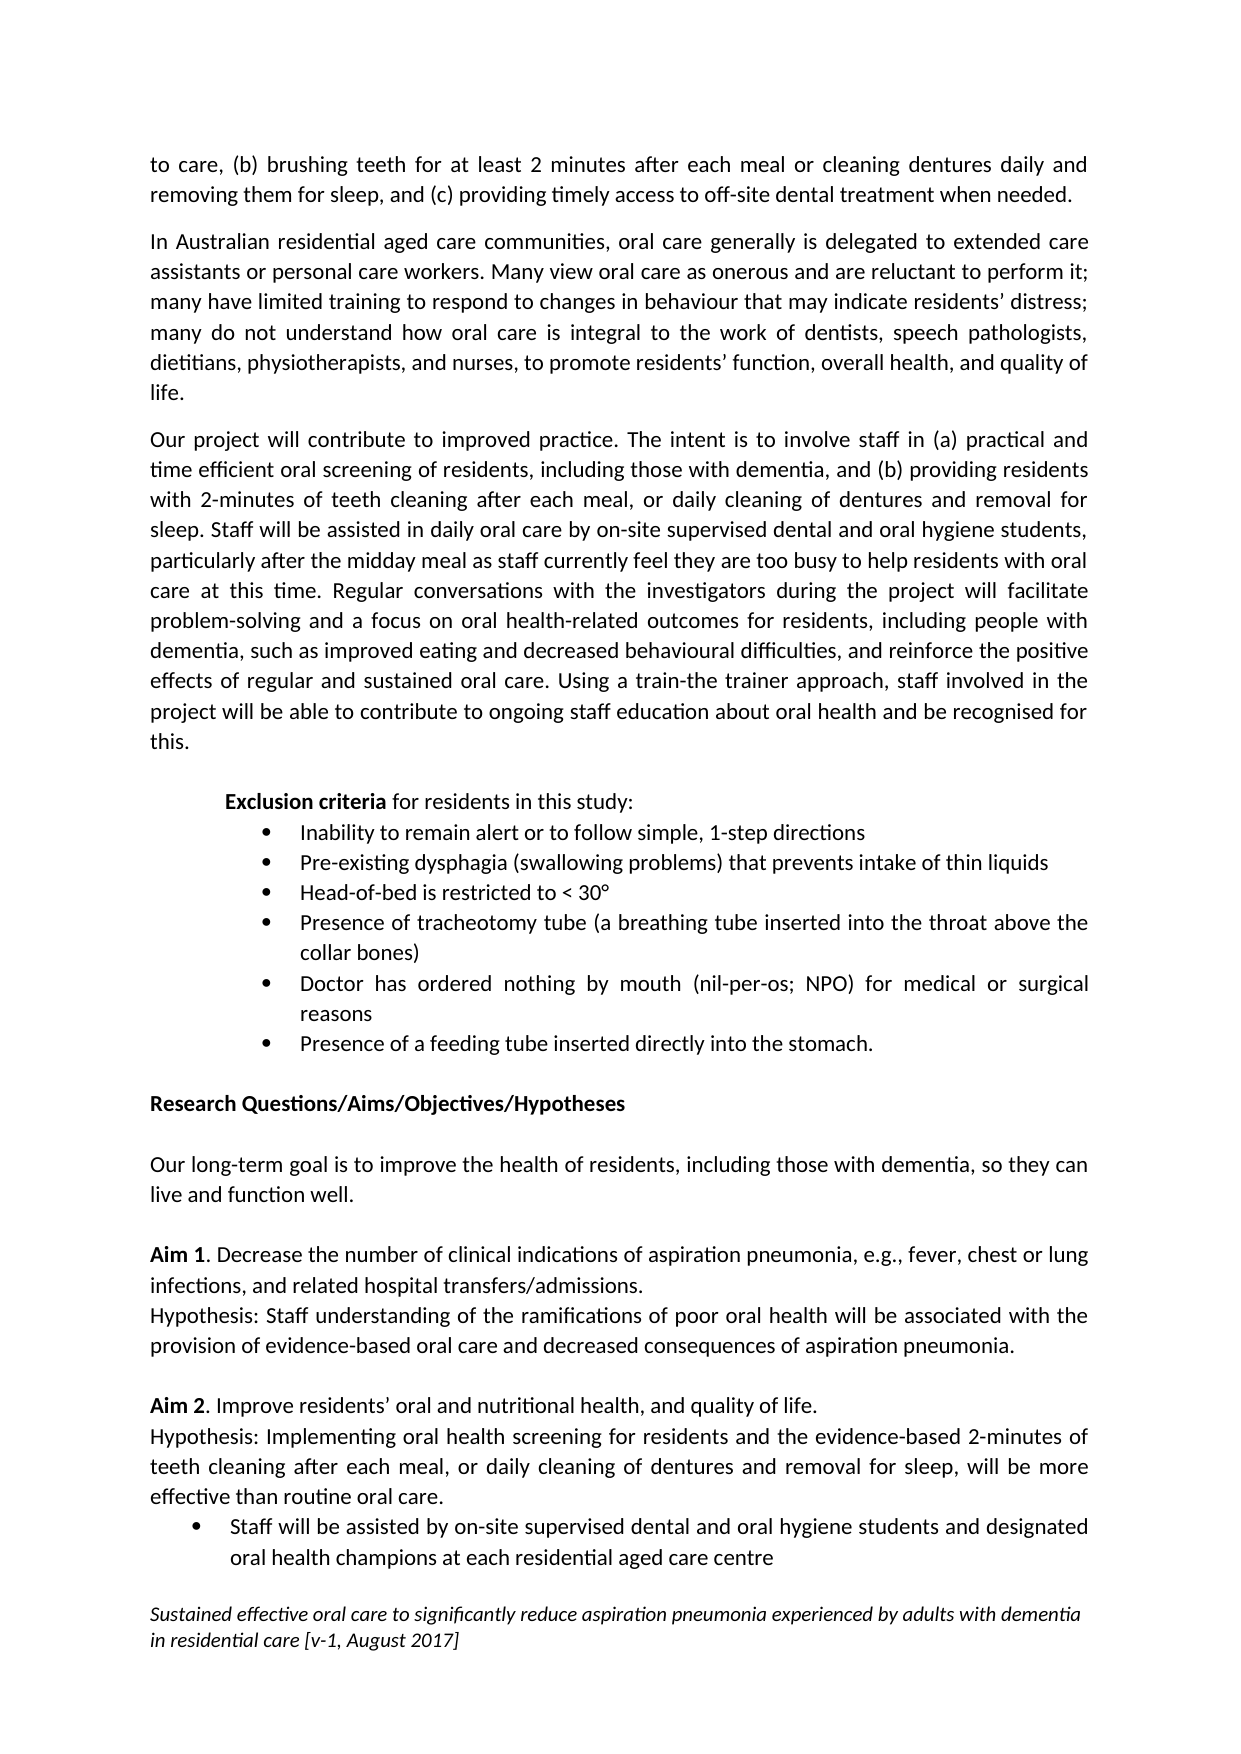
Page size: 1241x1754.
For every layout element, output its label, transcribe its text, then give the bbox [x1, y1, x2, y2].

list Inability to remain alert or to follow simple, 1-step directions [262, 818, 1090, 846]
text Our project will contribute to improved practice. The intent is to involve staff in (a) practical and time efficient oral screening of residents, including those with dementia, and (b) providing residents with 2-minutes of teeth cleaning after each meal, or daily cleaning of dentures and removal for sleep. Staff will be assisted in daily oral care by on-site supervised dental and oral hygiene students, particularly after the midday meal as staff currently feel they are too busy to help residents with oral care at this time. Regular conversations with the investigators during the project will facilitate problem-solving and a focus on oral health-related outcomes for residents, including people with dementia, such as improved eating and decreased behavioural difficulties, and reinforce the positive effects of regular and sustained oral care. Using a train-the trainer approach, staff involved in the project will be able to contribute to ongoing staff education about oral health and be recognised for this. [150, 425, 1090, 755]
text In Australian residential aged care communities, oral care generally is delegated to extended care assistants or personal care workers. Many view oral care as onerous and are reluctant to perform it; many have limited training to respond to changes in behaviour that may indicate residents’ distress; many do not understand how oral care is integral to the work of dentists, speech pathologists, dietitians, physiotherapists, and nurses, to promote residents’ function, overall health, and quality of life. [150, 227, 1090, 406]
text Our long-term goal is to improve the health of residents, including those with dementia, so they can live and function well. [150, 1150, 1090, 1208]
text Hypothesis: Staff understanding of the ramifications of poor oral health will be associated with the provision of evidence-based oral care and decreased consequences of aspiration pneumonia. [150, 1301, 1090, 1359]
text Research Questions/Aims/Objectives/Hypotheses [150, 1089, 1090, 1118]
list Doctor has ordered nothing by mouth (nil-per-os; NPO) for medical or surgical reasons [262, 969, 1090, 1027]
list Presence of tracheotomy tube (a breathing tube inserted into the throat above the collar bones) [262, 908, 1090, 967]
text Aim 1. Decrease the number of clinical indications of aspiration pneumonia, e.g., fever, chest or lung infections, and related hospital transfers/admissions. [150, 1241, 1090, 1299]
list Head-of-bed is restricted to < 30° [262, 878, 1090, 906]
text Hypothesis: Implementing oral health screening for residents and the evidence-based 2-minutes of teeth cleaning after each meal, or daily cleaning of dentures and removal for sleep, will be more effective than routine oral care. [150, 1422, 1090, 1510]
text Aim 2. Improve residents’ oral and nutritional health, and quality of life. [150, 1392, 1090, 1420]
text Exclusion criteria for residents in this study: [150, 787, 1090, 816]
list Staff will be assisted by on-site supervised dental and oral hygiene students and designated oral health champions at each residential aged care centre [192, 1512, 1090, 1571]
list Presence of a feeding tube inserted directly into the stomach. [262, 1029, 1090, 1057]
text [150, 150, 1090, 208]
list Pre-existing dysphagia (swallowing problems) that prevents intake of thin liquids [262, 848, 1090, 876]
